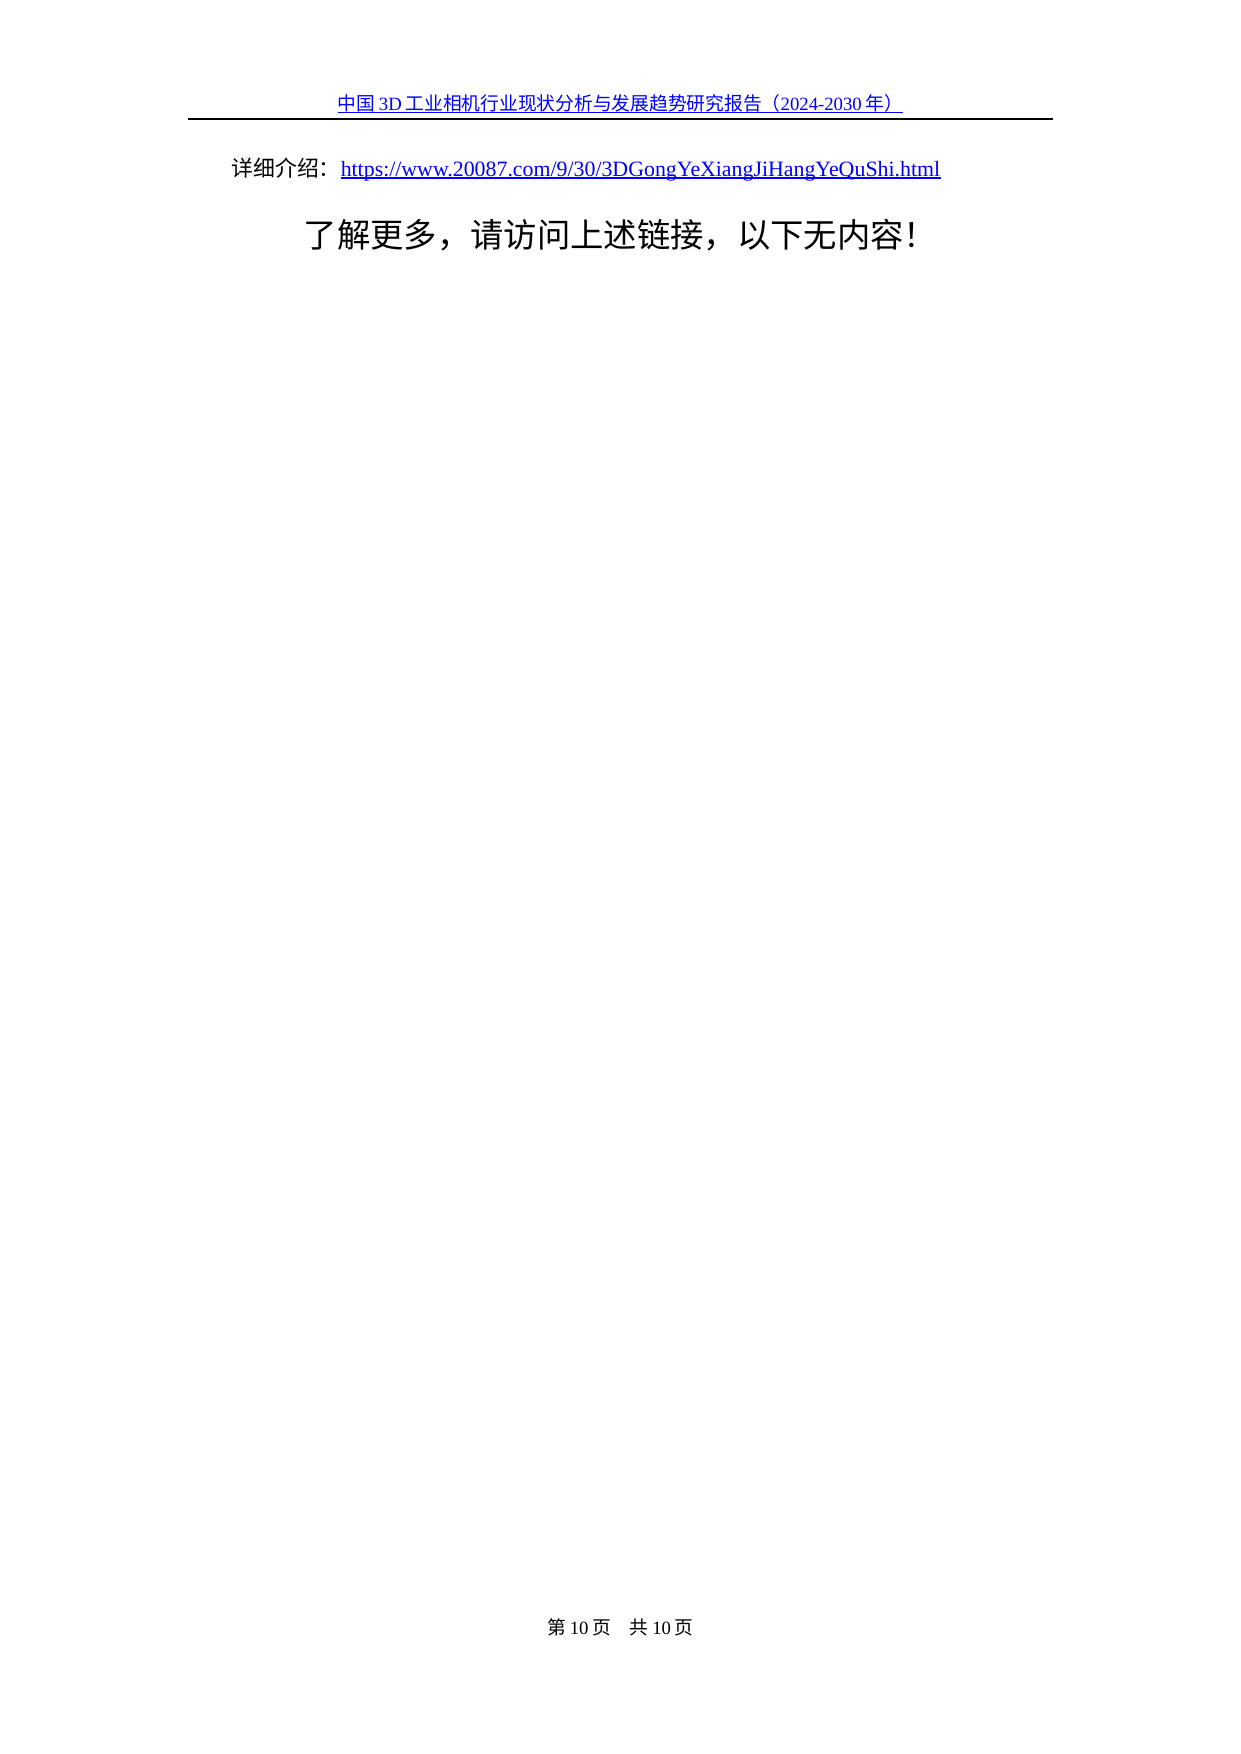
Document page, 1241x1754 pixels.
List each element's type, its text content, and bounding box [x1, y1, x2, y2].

text 详细介绍：https://www.20087.com/9/30/3DGongYeXiangJiHangYeQuShi.html [187, 150, 1053, 183]
title 了解更多，请访问上述链接，以下无内容！ [187, 200, 1053, 265]
